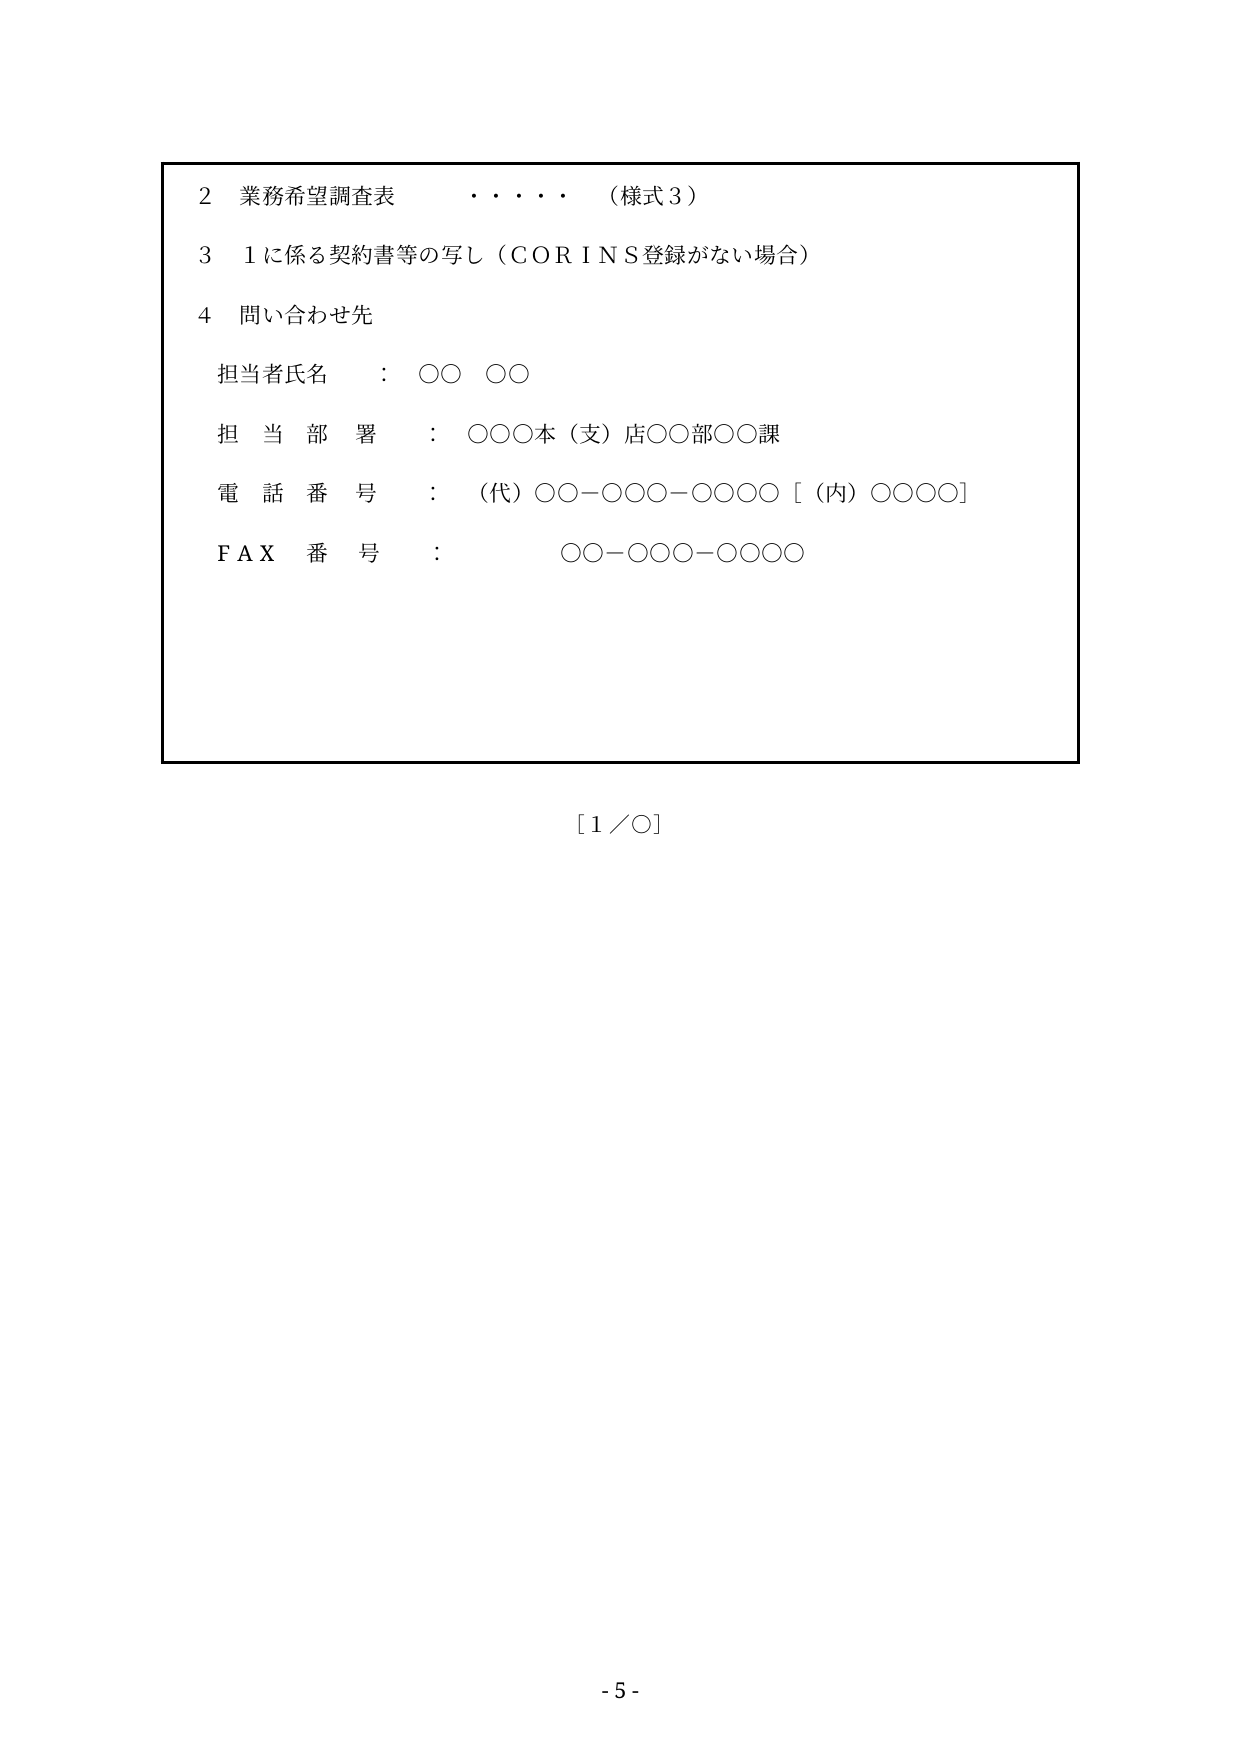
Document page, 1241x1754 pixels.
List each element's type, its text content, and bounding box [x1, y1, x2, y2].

text ［１／○］ [150, 793, 1090, 853]
